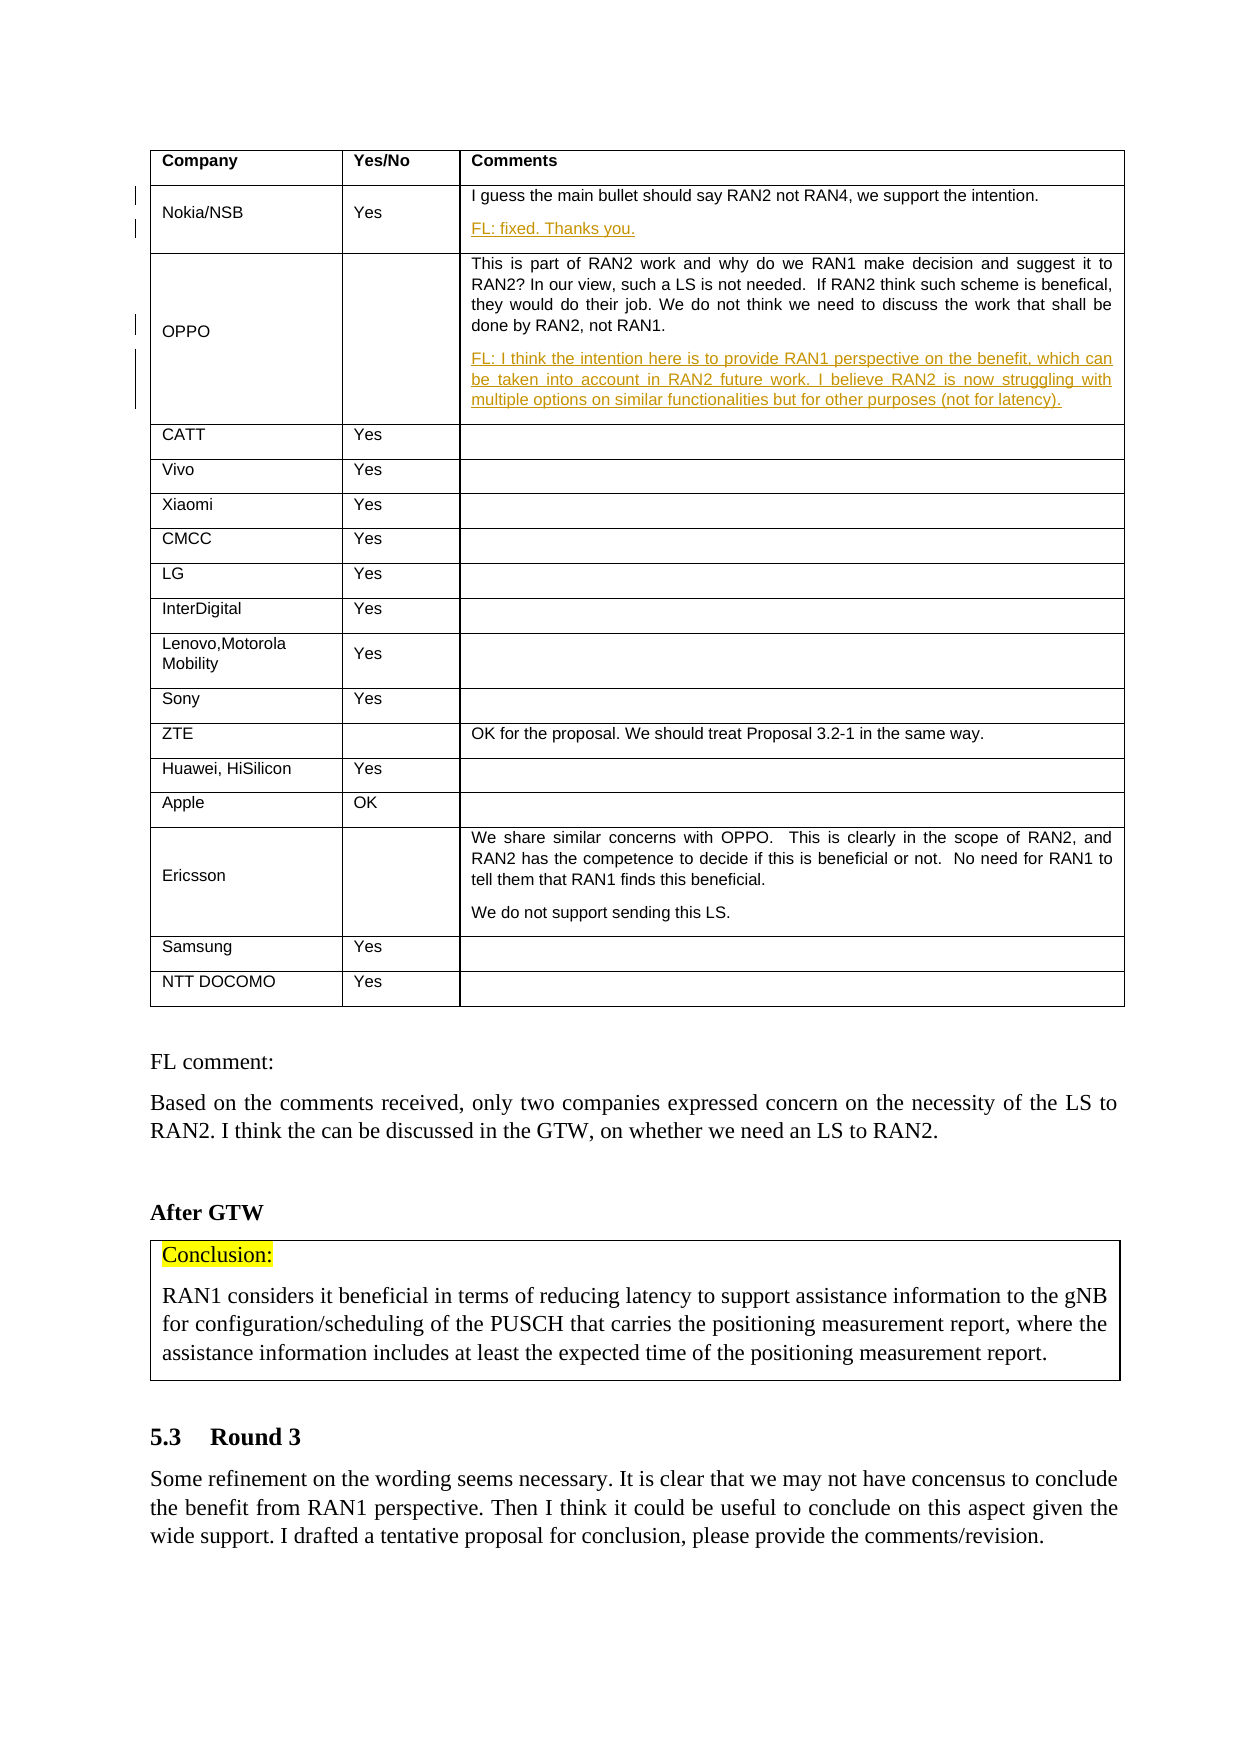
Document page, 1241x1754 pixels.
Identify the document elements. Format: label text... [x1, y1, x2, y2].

table_cell Apple [151, 793, 342, 827]
table_cell [461, 689, 1124, 723]
table_cell [461, 972, 1124, 1006]
table_cell [343, 254, 459, 424]
table_cell Nokia/NSB [151, 186, 342, 253]
table_cell Yes [343, 529, 459, 563]
table_header Yes/No [343, 151, 459, 185]
table_cell [461, 793, 1124, 827]
subtitle Round 3 [150, 1422, 1120, 1451]
text Some refinement on the wording seems necessary. It is clear that we may not have concensus to conclude the benefit from RAN1 perspective. Then I think it could be useful to conclude on this aspect given the wide support. I drafted a tentative proposal for conclusion, please provide the comments/revision. [150, 1465, 1120, 1548]
table_cell [461, 634, 1124, 688]
table_cell [461, 759, 1124, 792]
table_cell [461, 494, 1124, 528]
table_cell This is part of RAN2 work and why do we RAN1 make decision and suggest it to RAN2? In our view, such a LS is not needed. If RAN2 think such scheme is benefical, they would do their job. We do not think we need to discuss the work that shall be done by RAN2, not RAN1. [461, 254, 1124, 424]
table_cell [461, 564, 1124, 598]
table_cell [461, 425, 1124, 458]
table_cell Vivo [151, 460, 342, 493]
table_cell [461, 937, 1124, 971]
table_cell OPPO [151, 254, 342, 424]
table_cell Yes [343, 937, 459, 971]
text FL comment: [150, 1048, 1120, 1074]
table_cell LG [151, 564, 342, 598]
table_cell [343, 724, 459, 757]
table_header Conclusion: RAN1 considers it beneficial in terms of reducing latency to support assistance information to the gNB for configuration/scheduling of the PUSCH that carries the positioning measurement report, where the assistance information includes at least the expected time of the positioning measurement report. [151, 1241, 1119, 1380]
table_cell Xiaomi [151, 494, 342, 528]
table_cell OK [343, 793, 459, 827]
table_cell Yes [343, 564, 459, 598]
table_cell Ericsson [151, 828, 342, 936]
table_cell Yes [343, 634, 459, 688]
table_cell Yes [343, 972, 459, 1006]
table_cell I guess the main bullet should say RAN2 not RAN4, we support the intention. [461, 186, 1124, 253]
table_header Company [151, 151, 342, 185]
table_cell Yes [343, 425, 459, 458]
table_cell Samsung [151, 937, 342, 971]
table_cell CMCC [151, 529, 342, 563]
table_cell Yes [343, 460, 459, 493]
table_cell OK for the proposal. We should treat Proposal 3.2-1 in the same way. [461, 724, 1124, 757]
table_cell We share similar concerns with OPPO. This is clearly in the scope of RAN2, and RAN2 has the competence to decide if this is beneficial or not. No need for RAN1 to tell them that RAN1 finds this beneficial. We do not support sending this LS. [461, 828, 1124, 936]
table_cell [461, 460, 1124, 493]
table_cell Yes [343, 186, 459, 253]
table_cell NTT DOCOMO [151, 972, 342, 1006]
text Based on the comments received, only two companies expressed concern on the necessity of the LS to RAN2. I think the can be discussed in the GTW, on whether we need an LS to RAN2. [150, 1089, 1120, 1143]
table_cell ZTE [151, 724, 342, 757]
table_cell Yes [343, 599, 459, 632]
table_cell CATT [151, 425, 342, 458]
table_cell Sony [151, 689, 342, 723]
subtitle After GTW [150, 1199, 1120, 1225]
table_cell Yes [343, 759, 459, 792]
table_cell Huawei, HiSilicon [151, 759, 342, 792]
table_cell [343, 828, 459, 936]
table_cell Yes [343, 494, 459, 528]
table_header Comments [461, 151, 1124, 185]
table_cell Lenovo,Motorola Mobility [151, 634, 342, 688]
table_cell [461, 599, 1124, 632]
table_cell InterDigital [151, 599, 342, 632]
table_cell [461, 529, 1124, 563]
table_cell Yes [343, 689, 459, 723]
